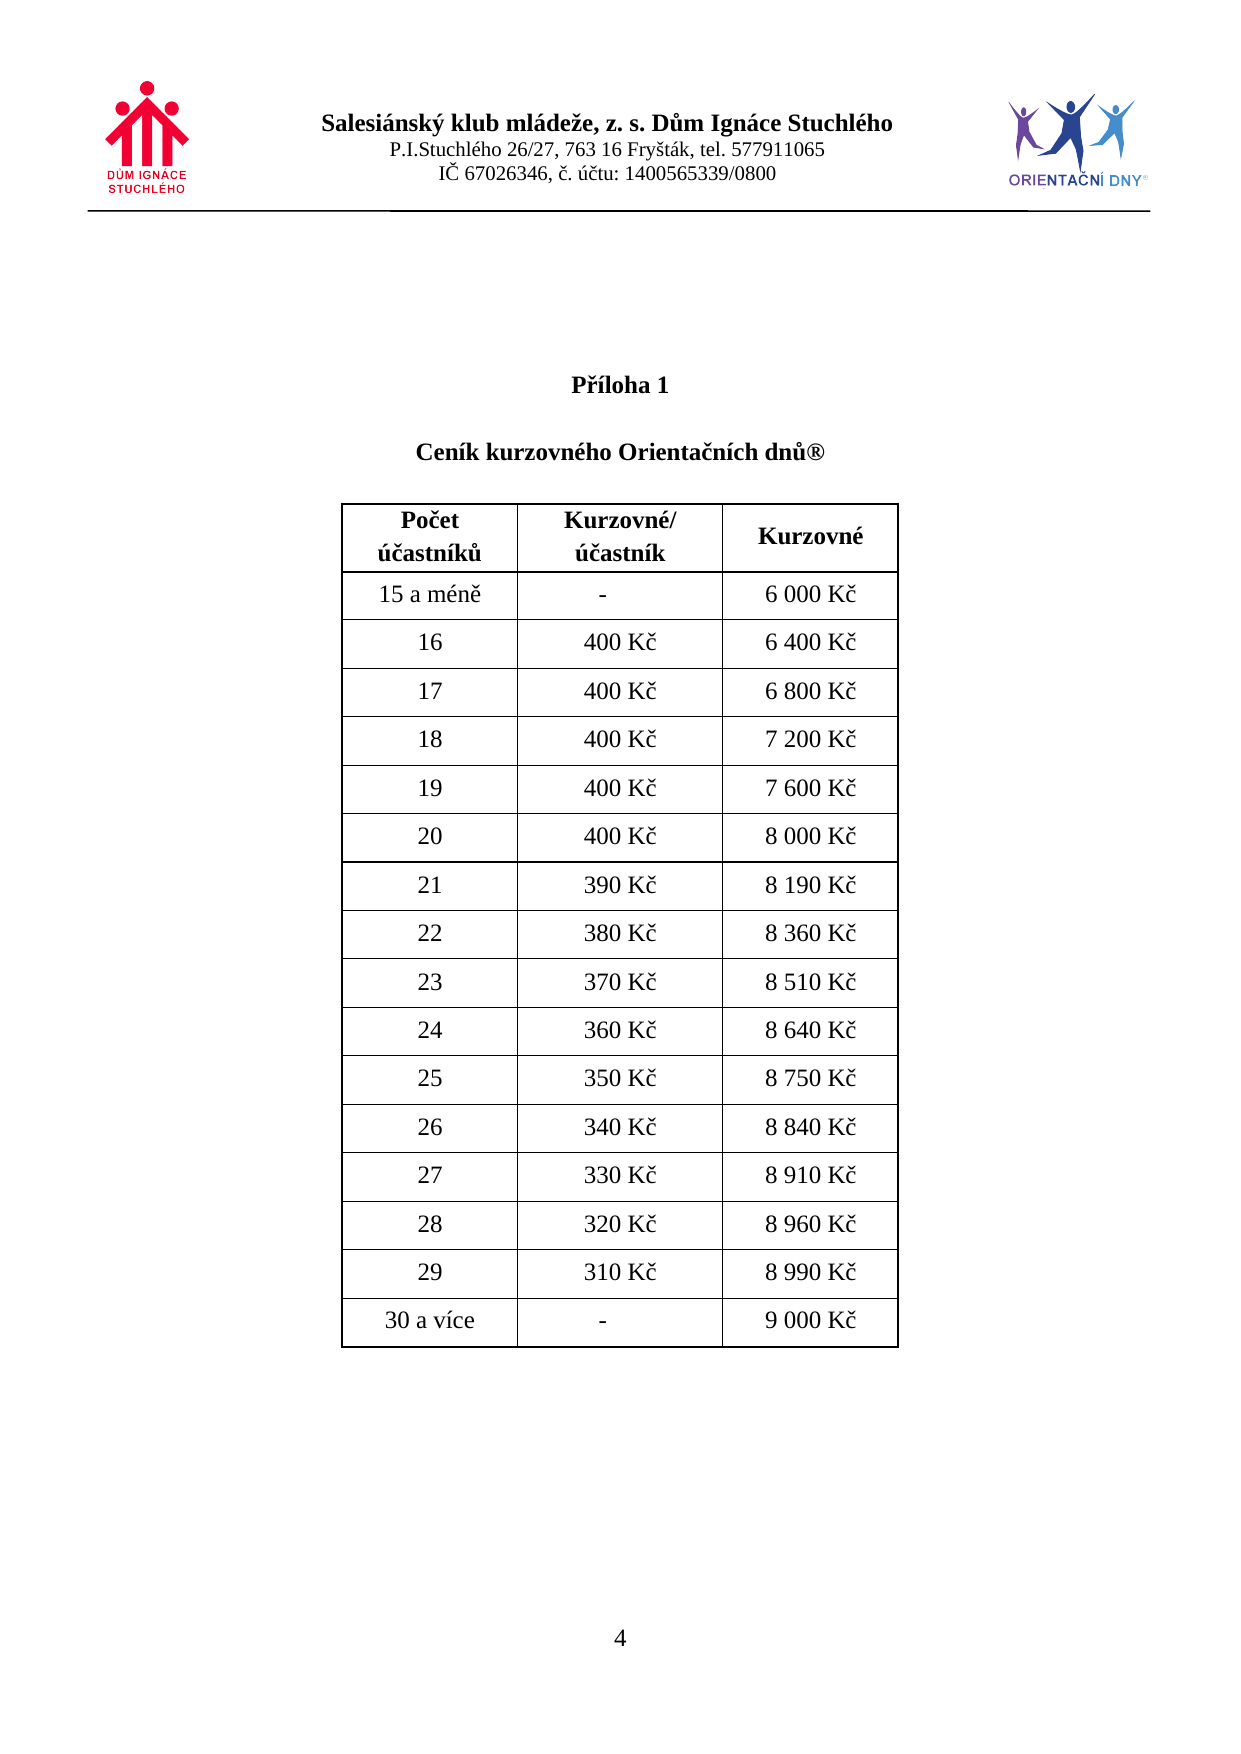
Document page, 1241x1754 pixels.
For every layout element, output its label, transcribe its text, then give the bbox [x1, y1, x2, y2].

table_cell - [518, 573, 722, 619]
text Ceník kurzovného Orientačních dnů® [118, 437, 1122, 465]
table_cell 370 Kč [518, 959, 722, 1007]
table_cell 8 000 Kč [723, 814, 897, 861]
table_header Kurzovné/účastník [518, 505, 722, 571]
table_cell 6 800 Kč [723, 669, 897, 716]
table_cell 8 910 Kč [723, 1153, 897, 1201]
table_cell 8 190 Kč [723, 863, 897, 910]
table_cell - [518, 1299, 722, 1346]
table_cell 400 Kč [518, 620, 722, 668]
table_header Kurzovné [723, 505, 897, 571]
table_cell 400 Kč [518, 717, 722, 764]
picture [75, 81, 220, 196]
table_cell 17 [343, 669, 517, 716]
table_cell 8 750 Kč [723, 1056, 897, 1104]
table_cell 21 [343, 863, 517, 910]
table_cell 7 200 Kč [723, 717, 897, 764]
table_cell 28 [343, 1202, 517, 1249]
table_cell 16 [343, 620, 517, 668]
table_cell 8 840 Kč [723, 1105, 897, 1152]
table_cell 7 600 Kč [723, 766, 897, 813]
table_cell 23 [343, 959, 517, 1007]
table_cell 24 [343, 1008, 517, 1055]
table_cell 15 a méně [343, 573, 517, 619]
table_cell 400 Kč [518, 669, 722, 716]
table_cell 29 [343, 1250, 517, 1297]
table_cell 6 400 Kč [723, 620, 897, 668]
table_cell 25 [343, 1056, 517, 1104]
table_cell 380 Kč [518, 911, 722, 958]
table_cell 390 Kč [518, 863, 722, 910]
table_cell 8 360 Kč [723, 911, 897, 958]
table_cell 6 000 Kč [723, 573, 897, 619]
table_cell 320 Kč [518, 1202, 722, 1249]
picture [998, 87, 1152, 194]
table_cell 20 [343, 814, 517, 861]
table_cell 8 960 Kč [723, 1202, 897, 1249]
table_cell 8 640 Kč [723, 1008, 897, 1055]
table_cell 18 [343, 717, 517, 764]
table_cell 350 Kč [518, 1056, 722, 1104]
table_cell 310 Kč [518, 1250, 722, 1297]
table_cell 8 990 Kč [723, 1250, 897, 1297]
table_cell 400 Kč [518, 814, 722, 861]
table_cell 19 [343, 766, 517, 813]
table_cell 360 Kč [518, 1008, 722, 1055]
table_cell 27 [343, 1153, 517, 1201]
table_cell 22 [343, 911, 517, 958]
table_cell 26 [343, 1105, 517, 1152]
table_cell 30 a více [343, 1299, 517, 1346]
table_cell 340 Kč [518, 1105, 722, 1152]
table_cell 8 510 Kč [723, 959, 897, 1007]
table_header Počet účastníků [343, 505, 517, 571]
table_cell 400 Kč [518, 766, 722, 813]
table_cell 330 Kč [518, 1153, 722, 1201]
table_cell 9 000 Kč [723, 1299, 897, 1346]
text Příloha 1 [118, 371, 1122, 399]
